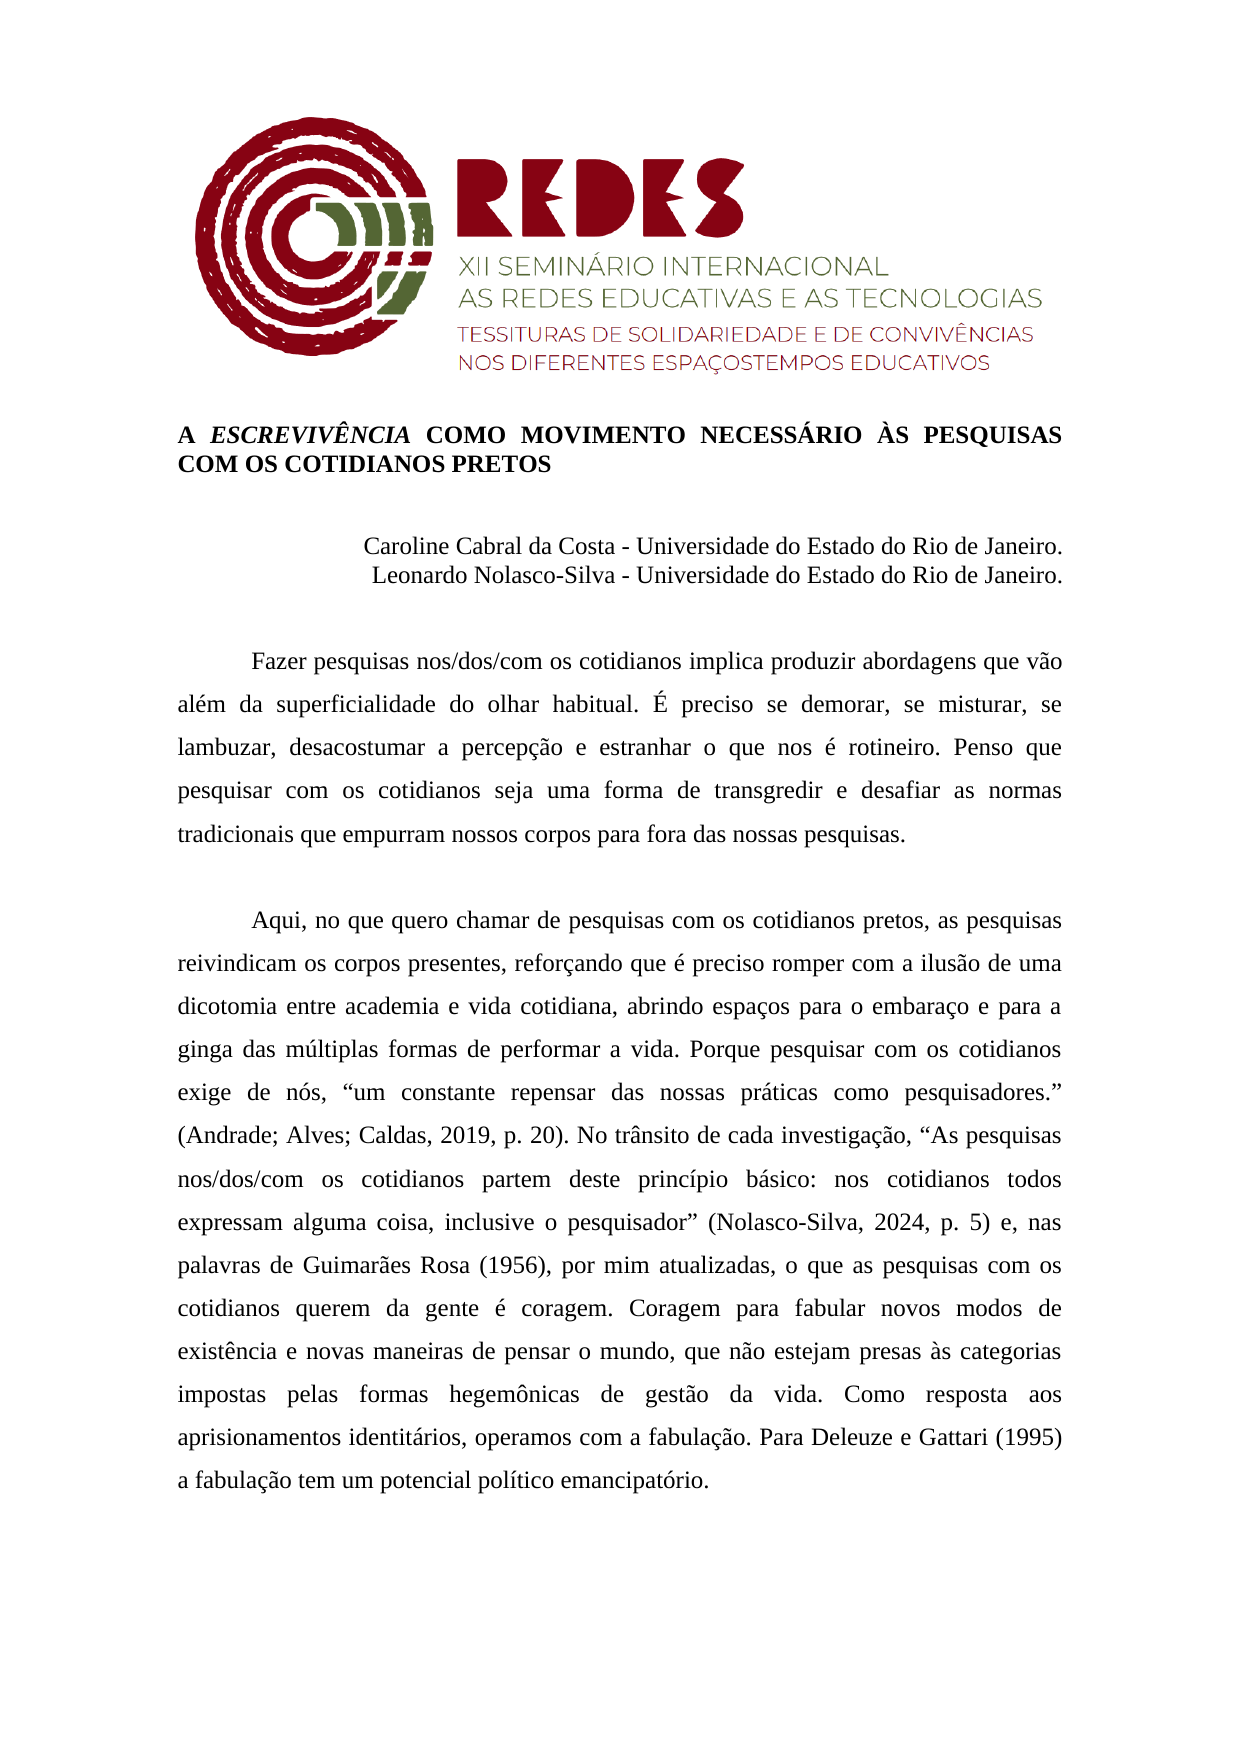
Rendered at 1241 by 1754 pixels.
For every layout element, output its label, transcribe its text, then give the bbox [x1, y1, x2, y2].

text Caroline Cabral da Costa - Universidade do Estado do Rio de Janeiro. [177, 531, 1063, 560]
text A ESCREVIVÊNCIA COMO MOVIMENTO NECESSÁRIO ÀS PESQUISAS COM OS COTIDIANOS PRETOS [177, 420, 1063, 477]
text Fazer pesquisas nos/dos/com os cotidianos implica produzir abordagens que vão além da superficialidade do olhar habitual. É preciso se demorar, se misturar, se lambuzar, desacostumar a percepção e estranhar o que nos é rotineiro. Penso que pesquisar com os cotidianos seja uma forma de transgredir e desafiar as normas tradicionais que empurram nossos corpos para fora das nossas pesquisas. [177, 646, 1063, 847]
text Leonardo Nolasco-Silva - Universidade do Estado do Rio de Janeiro. [177, 560, 1063, 589]
picture [177, 104, 1063, 395]
text Aqui, no que quero chamar de pesquisas com os cotidianos pretos, as pesquisas reivindicam os corpos presentes, reforçando que é preciso romper com a ilusão de uma dicotomia entre academia e vida cotidiana, abrindo espaços para o embaraço e para a ginga das múltiplas formas de performar a vida. Porque pesquisar com os cotidianos exige de nós, “um constante repensar das nossas práticas como pesquisadores.” (Andrade; Alves; Caldas, 2019, p. 20). No trânsito de cada investigação, “As pesquisas nos/dos/com os cotidianos partem deste princípio básico: nos cotidianos todos expressam alguma coisa, inclusive o pesquisador” (Nolasco-Silva, 2024, p. 5) e, nas palavras de Guimarães Rosa (1956), por mim atualizadas, o que as pesquisas com os cotidianos querem da gente é coragem. Coragem para fabular novos modos de existência e novas maneiras de pensar o mundo, que não estejam presas às categorias impostas pelas formas hegemônicas de gestão da vida. Como resposta aos aprisionamentos identitários, operamos com a fabulação. Para Deleuze e Gattari (1995) a fabulação tem um potencial político emancipatório. [177, 905, 1063, 1494]
